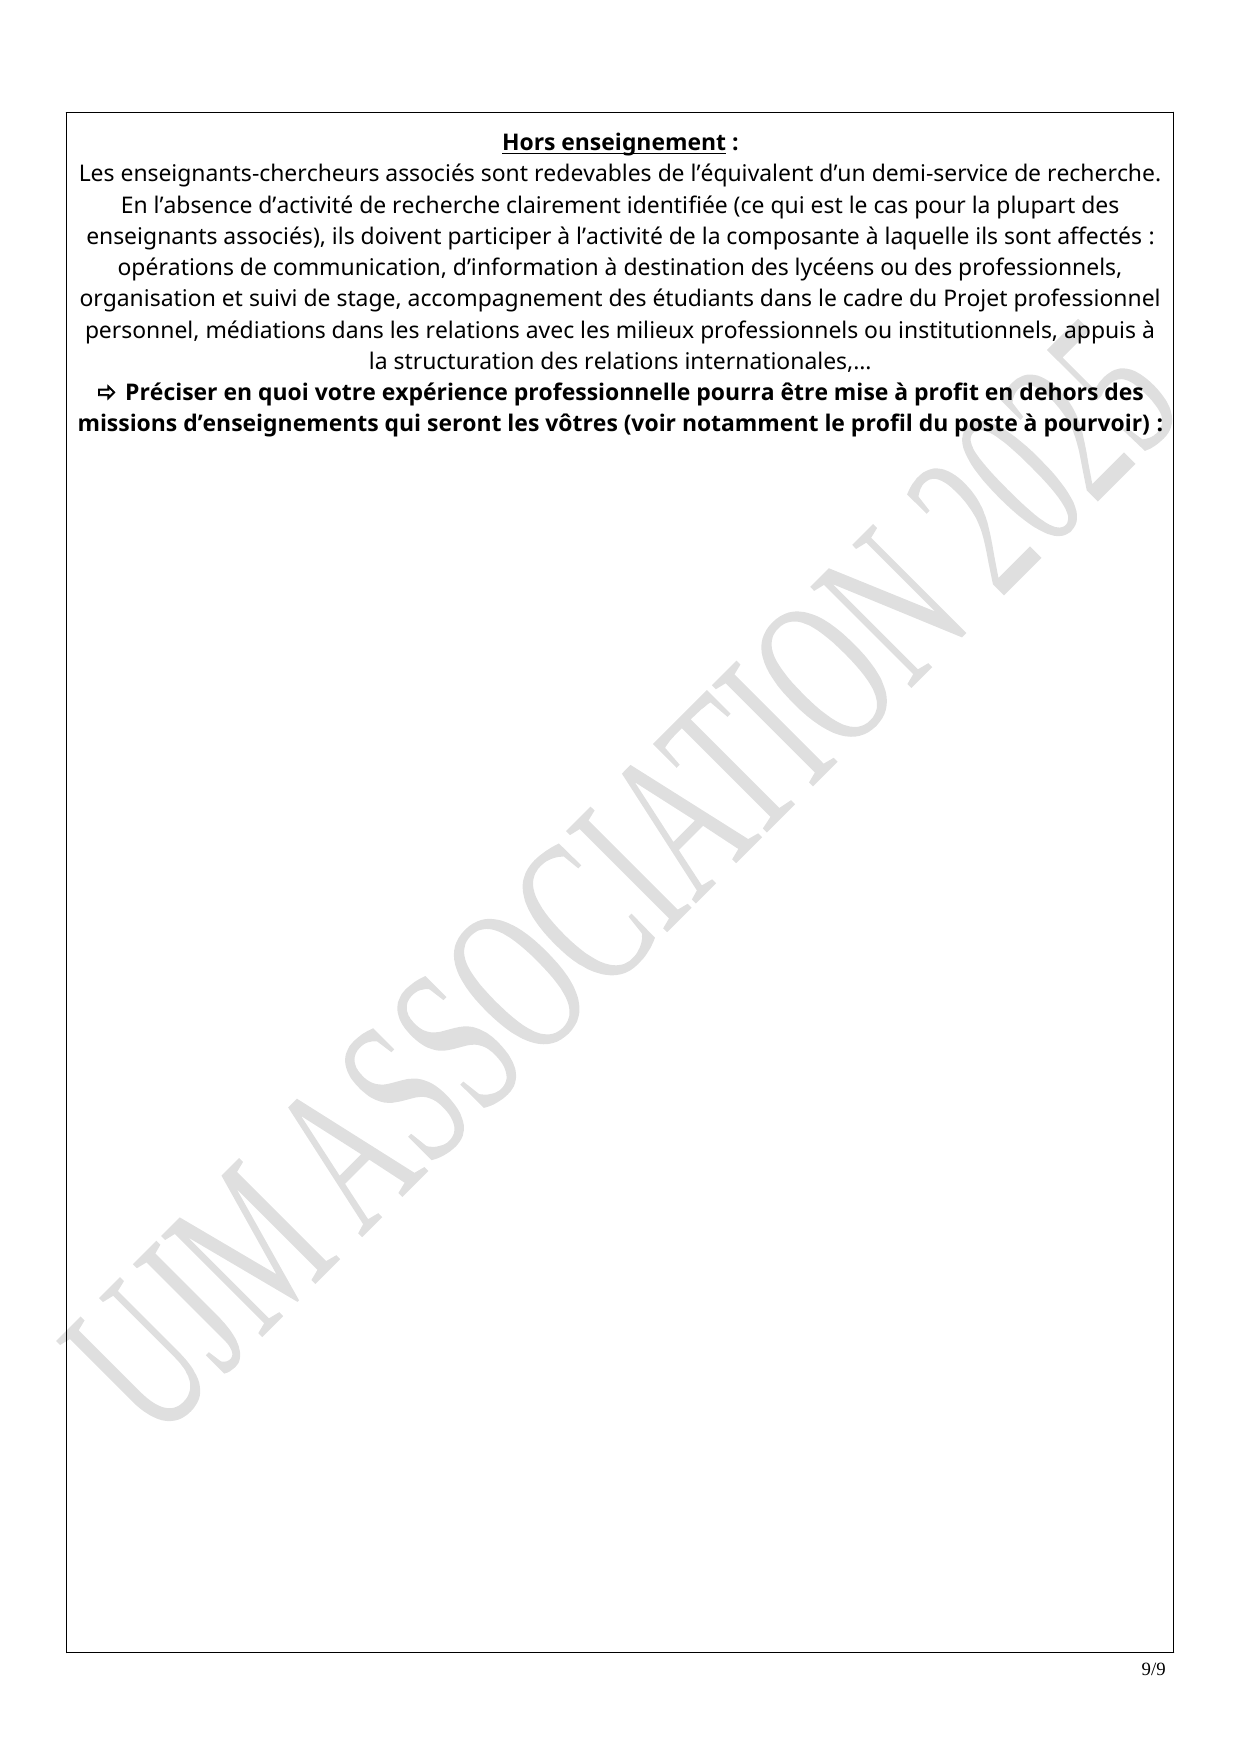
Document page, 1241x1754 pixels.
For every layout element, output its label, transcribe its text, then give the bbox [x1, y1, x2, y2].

text Les enseignants-chercheurs associés sont redevables de l’équivalent d’un demi-service de recherche. En l’absence d’activité de recherche clairement identifiée (ce qui est le cas pour la plupart des enseignants associés), ils doivent participer à l’activité de la composante à laquelle ils sont affectés : opérations de communication, d’information à destination des lycéens ou des professionnels, organisation et suivi de stage, accompagnement des étudiants dans le cadre du Projet professionnel personnel, médiations dans les relations avec les milieux professionnels ou institutionnels, appuis à la structuration des relations internationales,… [75, 157, 1165, 376]
text Hors enseignement : [75, 126, 1165, 157]
text Préciser en quoi votre expérience professionnelle pourra être mise à profit en dehors des missions d’enseignements qui seront les vôtres (voir notamment le profil du poste à pourvoir) : [75, 376, 1165, 438]
